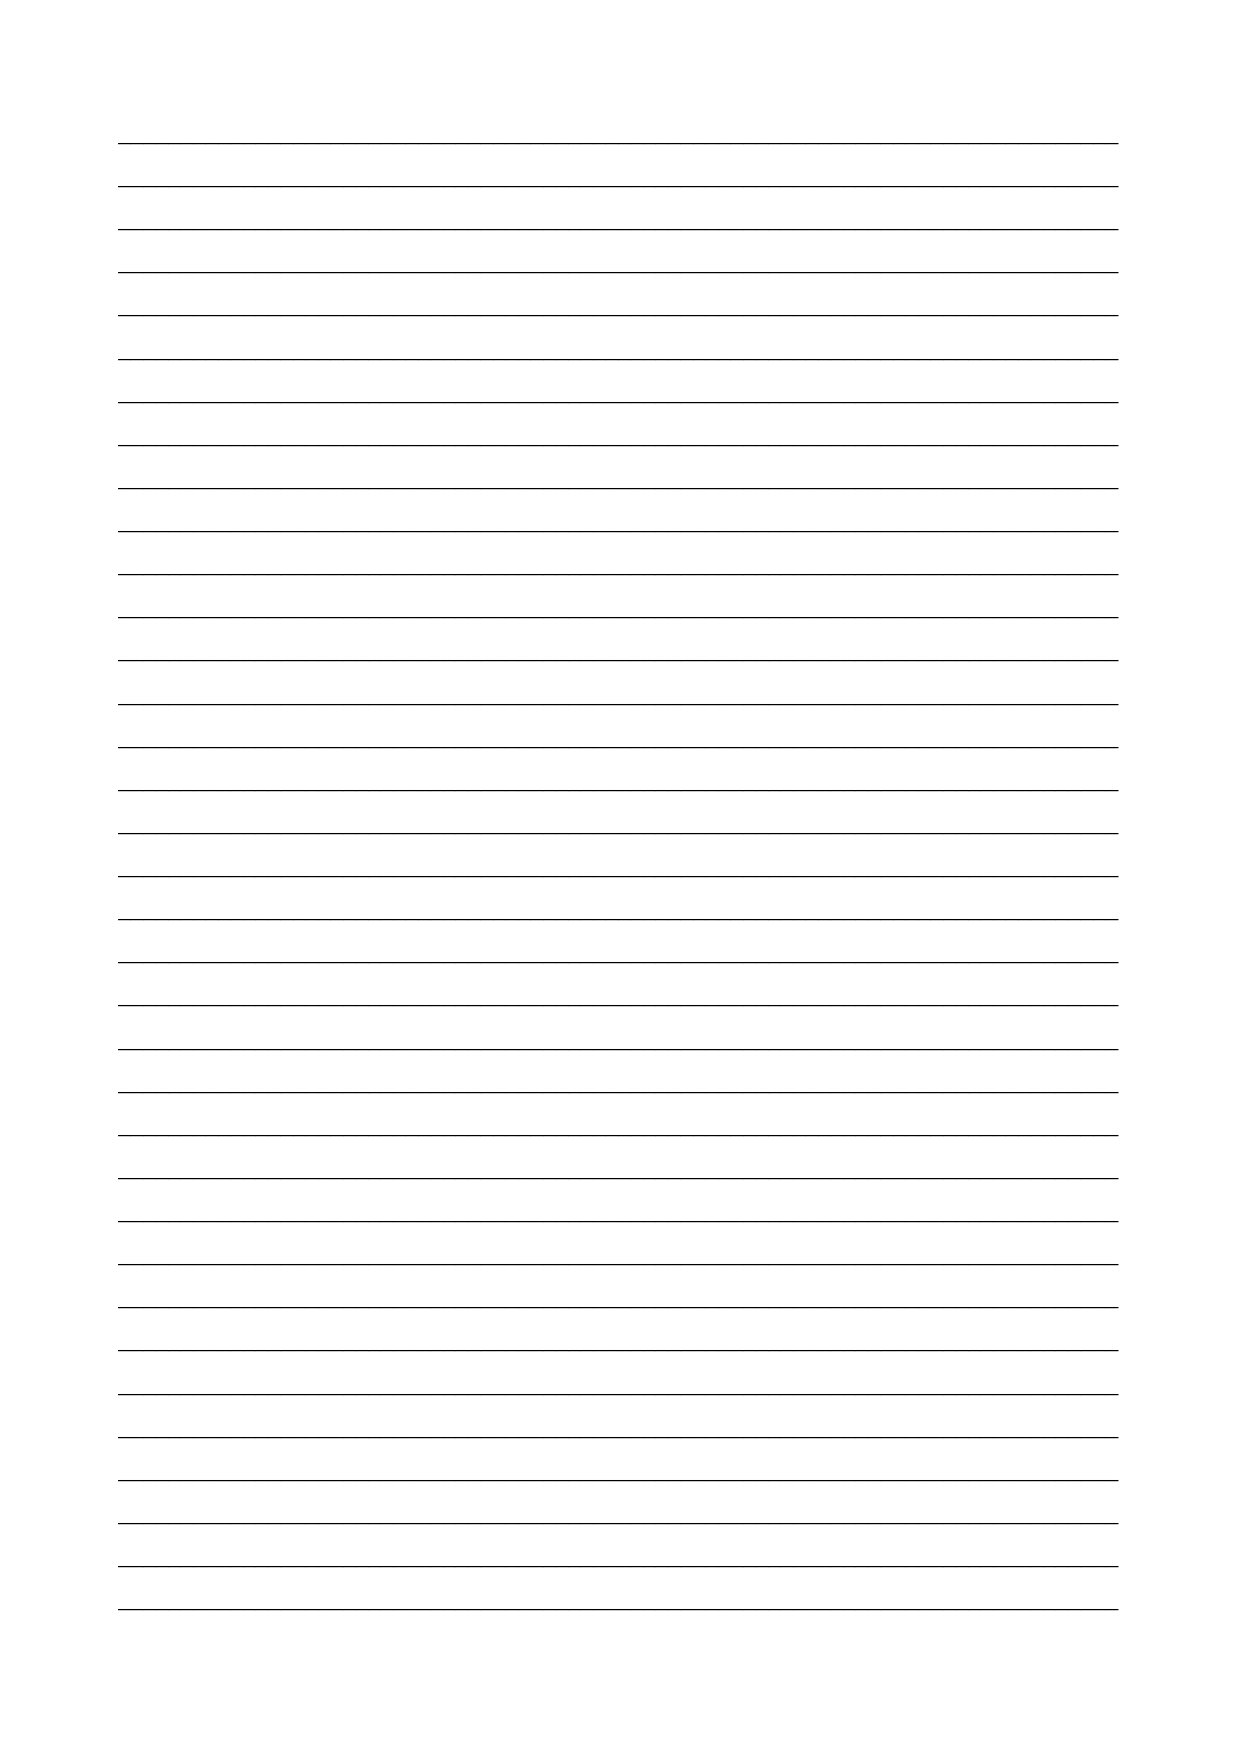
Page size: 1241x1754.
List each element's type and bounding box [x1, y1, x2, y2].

text [118, 118, 1122, 1613]
